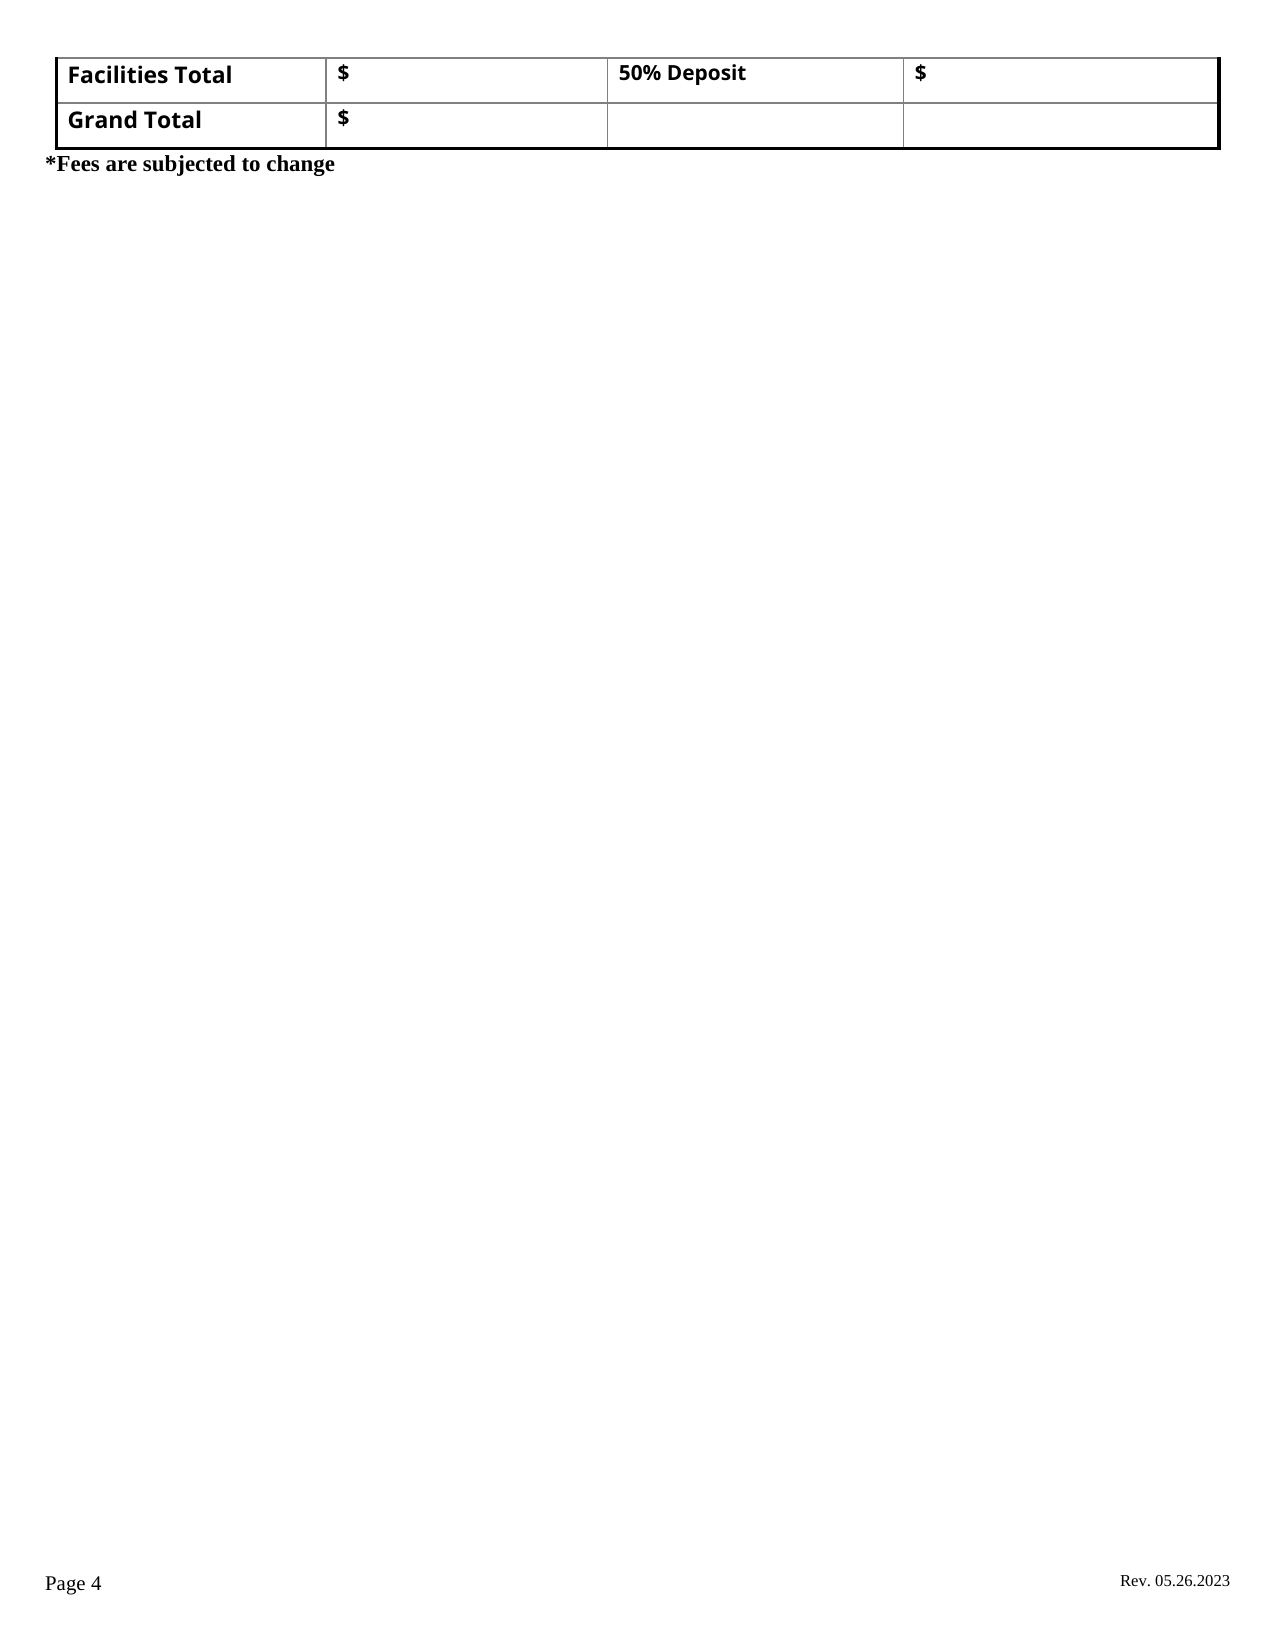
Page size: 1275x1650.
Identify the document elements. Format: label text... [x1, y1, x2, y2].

text *Fees are subjected to change [45, 150, 1230, 176]
table_cell $ [327, 59, 607, 102]
table_cell Facilities Total [58, 59, 325, 102]
table_cell [608, 104, 903, 147]
table_cell $ [904, 59, 1217, 102]
table_cell $ [327, 104, 607, 147]
table_cell [904, 104, 1217, 147]
table_cell Grand Total [58, 104, 325, 147]
table_cell 50% Deposit [608, 59, 903, 102]
